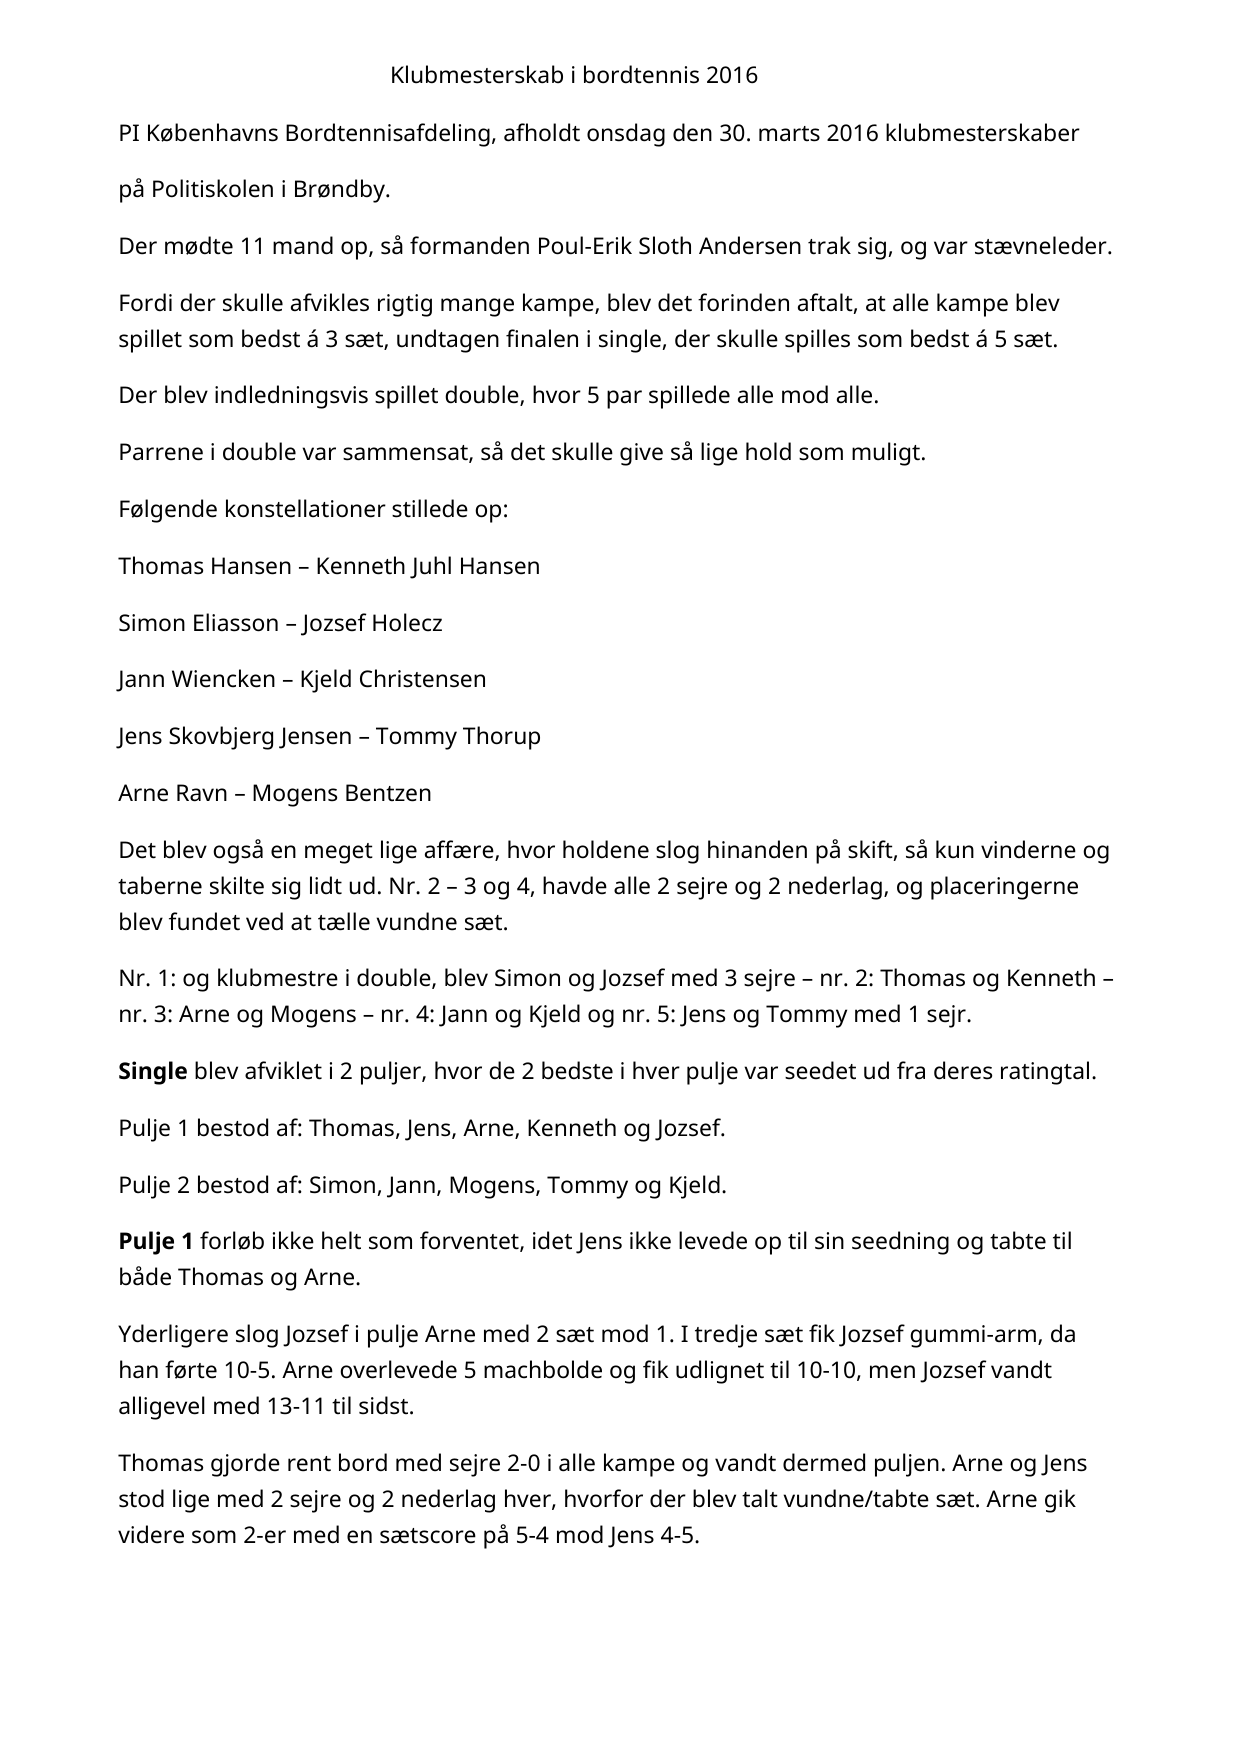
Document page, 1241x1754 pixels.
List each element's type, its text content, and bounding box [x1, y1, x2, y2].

text Jens Skovbjerg Jensen – Tommy Thorup [118, 720, 1122, 751]
text Der mødte 11 mand op, så formanden Poul-Erik Sloth Andersen trak sig, og var stævneleder. [118, 230, 1122, 261]
text Pulje 1 bestod af: Thomas, Jens, Arne, Kenneth og Jozsef. [118, 1112, 1122, 1143]
text Der blev indledningsvis spillet double, hvor 5 par spillede alle mod alle. [118, 379, 1122, 411]
text Fordi der skulle afvikles rigtig mange kampe, blev det forinden aftalt, at alle kampe blev spillet som bedst á 3 sæt, undtagen finalen i single, der skulle spilles som bedst á 5 sæt. [118, 287, 1122, 354]
text på Politiskolen i Brøndby. [118, 173, 1122, 204]
text Pulje 1 forløb ikke helt som forventet, idet Jens ikke levede op til sin seedning og tabte til både Thomas og Arne. [118, 1225, 1122, 1292]
text Yderligere slog Jozsef i pulje Arne med 2 sæt mod 1. I tredje sæt fik Jozsef gummi-arm, da han førte 10-5. Arne overlevede 5 machbolde og fik udlignet til 10-10, men Jozsef vandt alligevel med 13-11 til sidst. [118, 1318, 1122, 1421]
text Simon Eliasson – Jozsef Holecz [118, 607, 1122, 638]
text Arne Ravn – Mogens Bentzen [118, 777, 1122, 808]
text Thomas gjorde rent bord med sejre 2-0 i alle kampe og vandt dermed puljen. Arne og Jens stod lige med 2 sejre og 2 nederlag hver, hvorfor der blev talt vundne/tabte sæt. Arne gik videre som 2-er med en sætscore på 5-4 mod Jens 4-5. [118, 1447, 1122, 1550]
text PI Københavns Bordtennisafdeling, afholdt onsdag den 30. marts 2016 klubmesterskaber [118, 116, 1122, 148]
text Pulje 2 bestod af: Simon, Jann, Mogens, Tommy og Kjeld. [118, 1168, 1122, 1200]
text Klubmesterskab i bordtennis 2016 [118, 59, 1122, 90]
text Nr. 1: og klubmestre i double, blev Simon og Jozsef med 3 sejre – nr. 2: Thomas og Kenneth – nr. 3: Arne og Mogens – nr. 4: Jann og Kjeld og nr. 5: Jens og Tommy med 1 sejr. [118, 962, 1122, 1029]
text Jann Wiencken – Kjeld Christensen [118, 663, 1122, 694]
text Single blev afviklet i 2 puljer, hvor de 2 bedste i hver pulje var seedet ud fra deres ratingtal. [118, 1055, 1122, 1086]
text Det blev også en meget lige affære, hvor holdene slog hinanden på skift, så kun vinderne og taberne skilte sig lidt ud. Nr. 2 – 3 og 4, havde alle 2 sejre og 2 nederlag, og placeringerne blev fundet ved at tælle vundne sæt. [118, 834, 1122, 937]
text Thomas Hansen – Kenneth Juhl Hansen [118, 550, 1122, 581]
text Følgende konstellationer stillede op: [118, 493, 1122, 524]
text Parrene i double var sammensat, så det skulle give så lige hold som muligt. [118, 436, 1122, 467]
